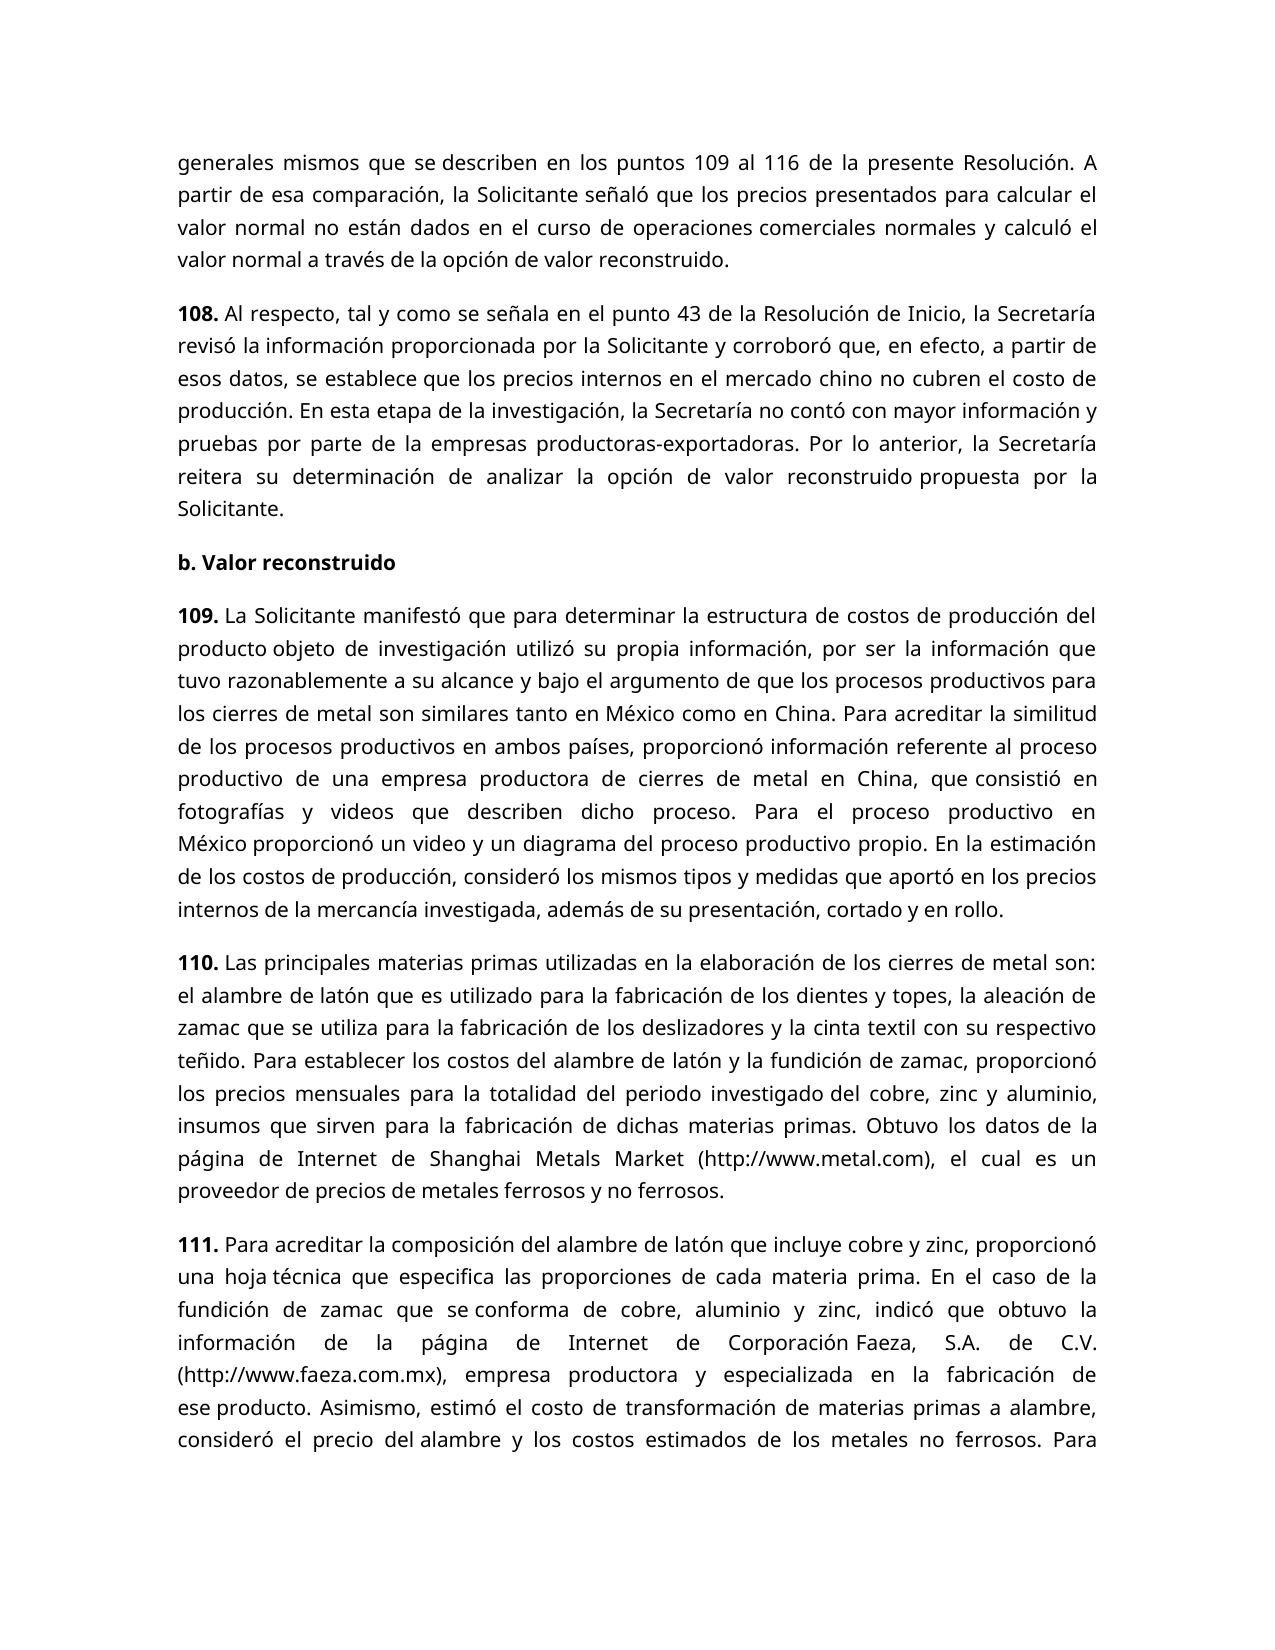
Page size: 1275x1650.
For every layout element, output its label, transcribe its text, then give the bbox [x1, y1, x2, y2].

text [177, 148, 1098, 274]
text 108. Al respecto, tal y como se señala en el punto 43 de la Resolución de Inicio, la Secretaría revisó la información proporcionada por la Solicitante y corroboró que, en efecto, a partir de esos datos, se establece que los precios internos en el mercado chino no cubren el costo de producción. En esta etapa de la investigación, la Secretaría no contó con mayor información y pruebas por parte de la empresas productoras-exportadoras. Por lo anterior, la Secretaría reitera su determinación de analizar la opción de valor reconstruido propuesta por la Solicitante. [177, 299, 1098, 523]
text 109. La Solicitante manifestó que para determinar la estructura de costos de producción del producto objeto de investigación utilizó su propia información, por ser la información que tuvo razonablemente a su alcance y bajo el argumento de que los procesos productivos para los cierres de metal son similares tanto en México como en China. Para acreditar la similitud de los procesos productivos en ambos países, proporcionó información referente al proceso productivo de una empresa productora de cierres de metal en China, que consistió en fotografías y videos que describen dicho proceso. Para el proceso productivo en México proporcionó un video y un diagrama del proceso productivo propio. En la estimación de los costos de producción, consideró los mismos tipos y medidas que aportó en los precios internos de la mercancía investigada, además de su presentación, cortado y en rollo. [177, 601, 1098, 923]
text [177, 1230, 1098, 1454]
text b. Valor reconstruido [177, 548, 1098, 576]
text 110. Las principales materias primas utilizadas en la elaboración de los cierres de metal son: el alambre de latón que es utilizado para la fabricación de los dientes y topes, la aleación de zamac que se utiliza para la fabricación de los deslizadores y la cinta textil con su respectivo teñido. Para establecer los costos del alambre de latón y la fundición de zamac, proporcionó los precios mensuales para la totalidad del periodo investigado del cobre, zinc y aluminio, insumos que sirven para la fabricación de dichas materias primas. Obtuvo los datos de la página de Internet de Shanghai Metals Market (http://www.metal.com), el cual es un proveedor de precios de metales ferrosos y no ferrosos. [177, 948, 1098, 1205]
